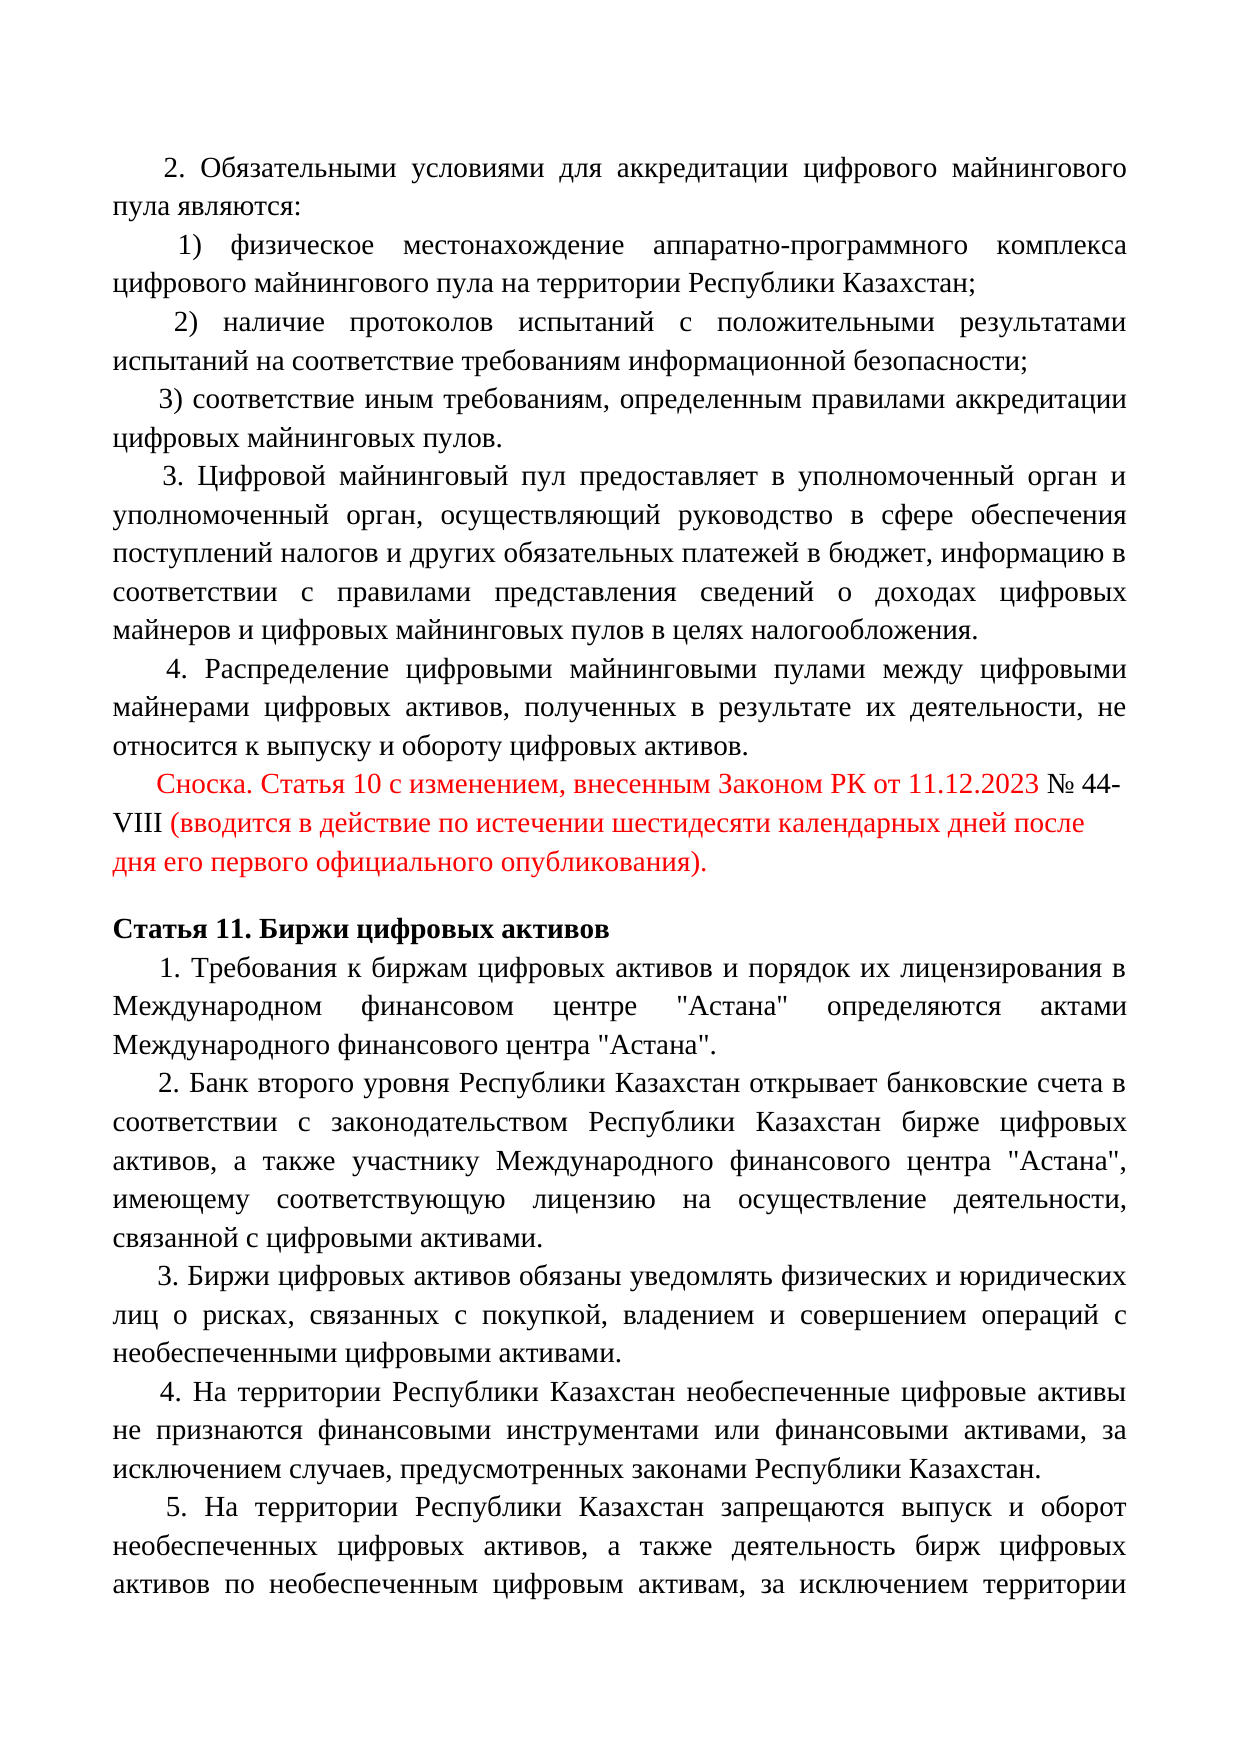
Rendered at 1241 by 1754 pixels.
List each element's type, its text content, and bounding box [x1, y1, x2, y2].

text 3) соответствие иным требованиям, определенным правилами аккредитации цифровых майнинговых пулов. [112, 381, 1128, 453]
text 1. Требования к биржам цифровых активов и порядок их лицензирования в Международном финансовом центре "Астана" определяются актами Международного финансового центра "Астана". [112, 950, 1128, 1061]
text Сноска. Статья 10 с изменением, внесенным Законом РК от 11.12.2023 № 44-VIII (вводится в действие по истечении шестидесяти календарных дней после дня его первого официального опубликования). [112, 767, 1128, 907]
text 2. Обязательными условиями для аккредитации цифрового майнингового пула являются: [112, 150, 1128, 222]
text 4. На территории Республики Казахстан необеспеченные цифровые активы не признаются финансовыми инструментами или финансовыми активами, за исключением случаев, предусмотренных законами Республики Казахстан. [112, 1374, 1128, 1484]
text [112, 1489, 1128, 1600]
text Статья 11. Биржи цифровых активов [112, 911, 1128, 945]
text 3. Биржи цифровых активов обязаны уведомлять физических и юридических лиц о рисках, связанных с покупкой, владением и совершением операций с необеспеченными цифровыми активами. [112, 1258, 1128, 1369]
text 4. Распределение цифровыми майнинговыми пулами между цифровыми майнерами цифровых активов, полученных в результате их деятельности, не относится к выпуску и обороту цифровых активов. [112, 651, 1128, 762]
text 3. Цифровой майнинговый пул предоставляет в уполномоченный орган и уполномоченный орган, осуществляющий руководство в сфере обеспечения поступлений налогов и других обязательных платежей в бюджет, информацию в соответствии с правилами представления сведений о доходах цифровых майнеров и цифровых майнинговых пулов в целях налогообложения. [112, 458, 1128, 646]
text 2) наличие протоколов испытаний с положительными результатами испытаний на соответствие требованиям информационной безопасности; [112, 304, 1128, 376]
text 2. Банк второго уровня Республики Казахстан открывает банковские счета в соответствии с законодательством Республики Казахстан бирже цифровых активов, а также участнику Международного финансового центра "Астана", имеющему соответствующую лицензию на осуществление деятельности, связанной с цифровыми активами. [112, 1066, 1128, 1253]
text 1) физическое местонахождение аппаратно-программного комплекса цифрового майнингового пула на территории Республики Казахстан; [112, 227, 1128, 299]
